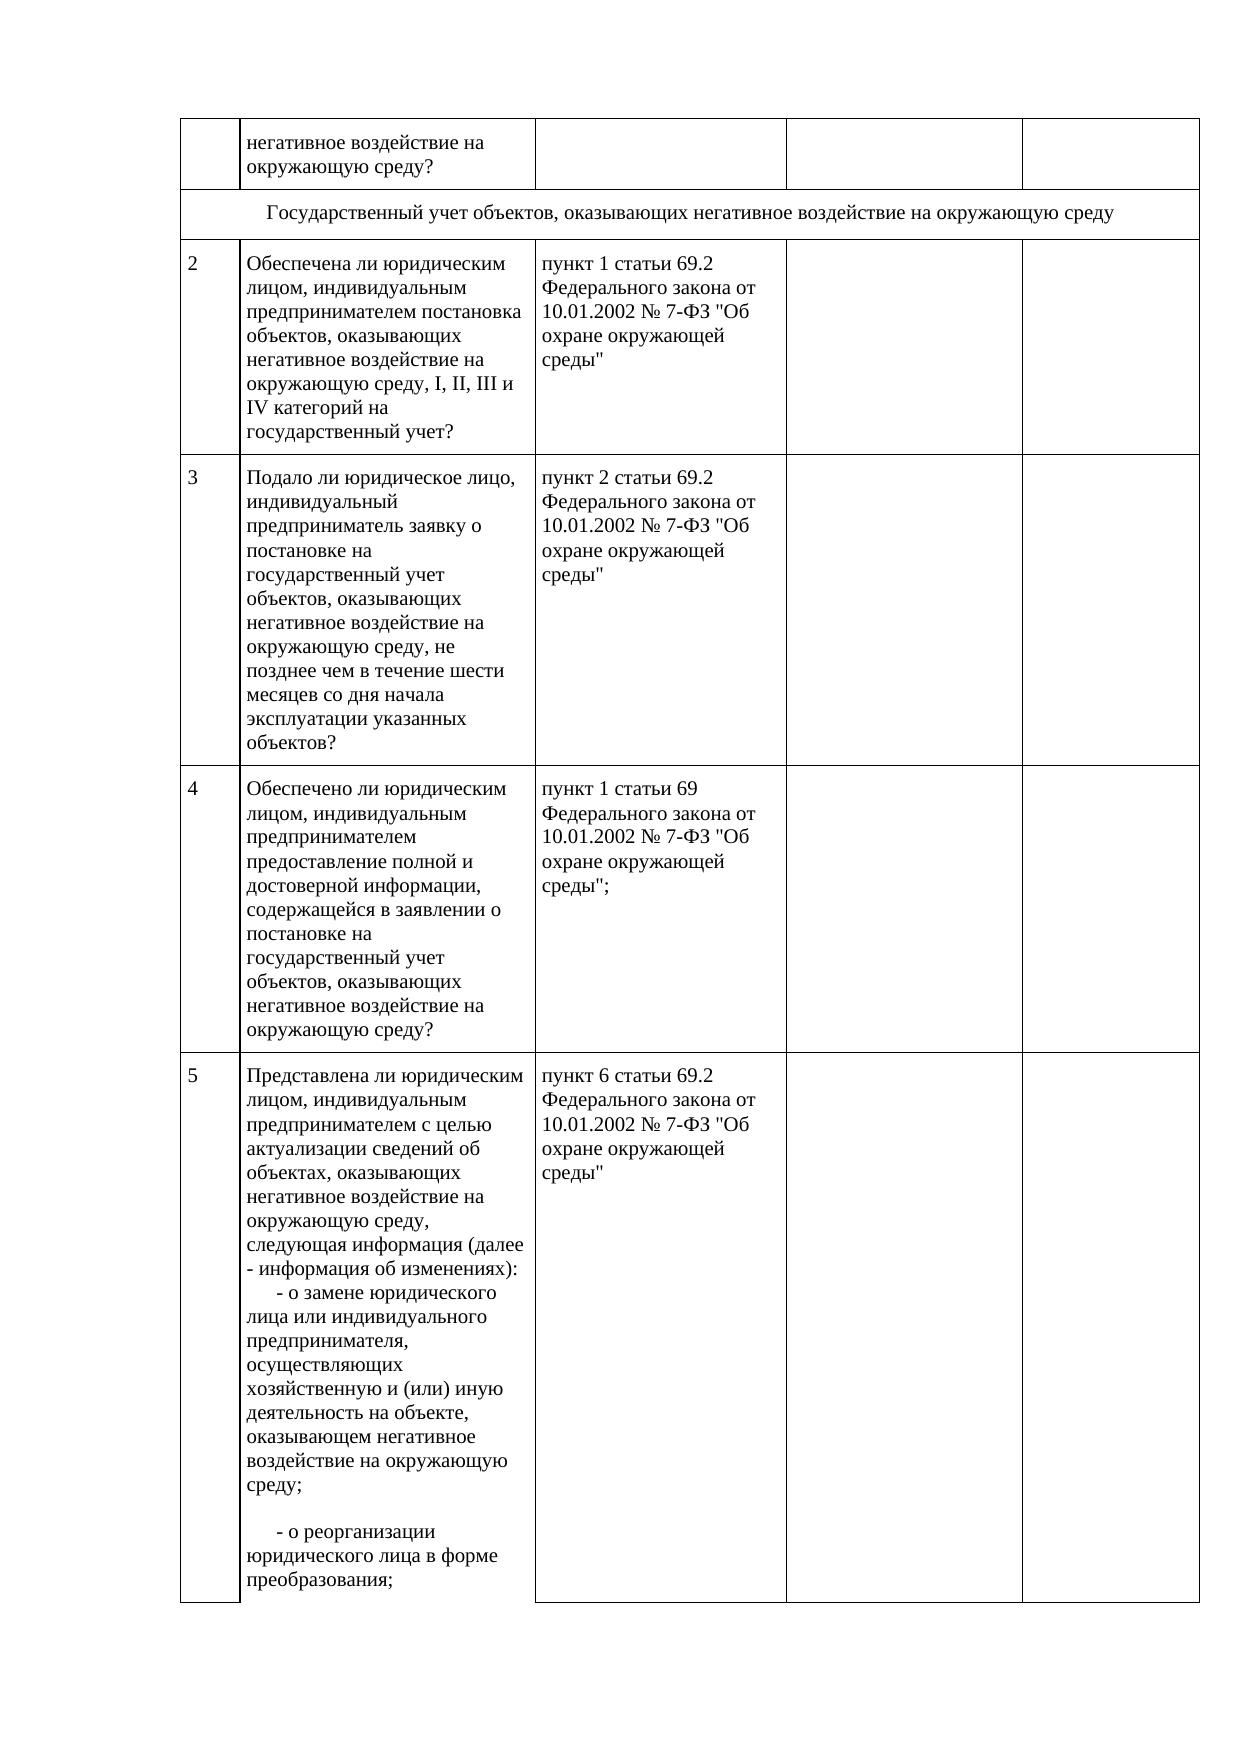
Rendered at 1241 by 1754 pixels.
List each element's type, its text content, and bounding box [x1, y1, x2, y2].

table_cell Обеспечена ли юридическим лицом, индивидуальным предпринимателем постановка объектов, оказывающих негативное воздействие на окружающую среду, I, II, III и IV категорий на государственный учет? [241, 240, 535, 454]
table_cell [787, 1053, 1022, 1602]
table_cell 3 [181, 455, 239, 765]
table_cell пункт 1 статьи 69.2 Федерального закона от 10.01.2002 № 7-ФЗ "Об охране окружающей среды" [536, 240, 786, 454]
table_cell [1023, 119, 1199, 188]
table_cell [536, 119, 786, 188]
table_cell 4 [181, 766, 239, 1052]
table_cell 2 [181, 240, 239, 454]
table_cell [1023, 240, 1199, 454]
table_cell пункт 2 статьи 69.2 Федерального закона от 10.01.2002 № 7-ФЗ "Об охране окружающей среды" [536, 455, 786, 765]
table_cell Представлена ли юридическим лицом, индивидуальным предпринимателем с целью актуализации сведений об объектах, оказывающих негативное воздействие на окружающую среду, следующая информация (далее - информация об изменениях): - о замене юридического лица или индивидуального предпринимателя, осуществляющих хозяйственную и (или) иную деятельность на объекте, оказывающем негативное воздействие на окружающую среду; [241, 1053, 535, 1507]
table_cell 5 [181, 1053, 239, 1602]
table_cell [241, 119, 535, 188]
table_cell пункт 1 статьи 69 Федерального закона от 10.01.2002 № 7-ФЗ "Об охране окружающей среды"; [536, 766, 786, 907]
table_cell [1023, 455, 1199, 765]
table_cell - о реорганизации юридического лица в форме преобразования; [241, 1507, 535, 1602]
table_cell [1023, 766, 1199, 1052]
table_cell [1023, 1053, 1199, 1602]
table_cell Обеспечено ли юридическим лицом, индивидуальным предпринимателем предоставление полной и достоверной информации, содержащейся в заявлении о постановке на государственный учет объектов, оказывающих негативное воздействие на окружающую среду? [241, 766, 535, 1052]
table_cell Подало ли юридическое лицо, индивидуальный предприниматель заявку о постановке на государственный учет объектов, оказывающих негативное воздействие на окружающую среду, не позднее чем в течение шести месяцев со дня начала эксплуатации указанных объектов? [241, 455, 535, 765]
table_cell [787, 119, 1022, 188]
table_cell [787, 766, 1022, 1052]
table_cell [787, 455, 1022, 765]
table_cell [787, 240, 1022, 454]
table_cell Государственный учет объектов, оказывающих негативное воздействие на окружающую среду [181, 190, 1199, 239]
table_cell [536, 907, 786, 1052]
table_cell пункт 6 статьи 69.2 Федерального закона от 10.01.2002 № 7-ФЗ "Об охране окружающей среды" [536, 1053, 786, 1602]
